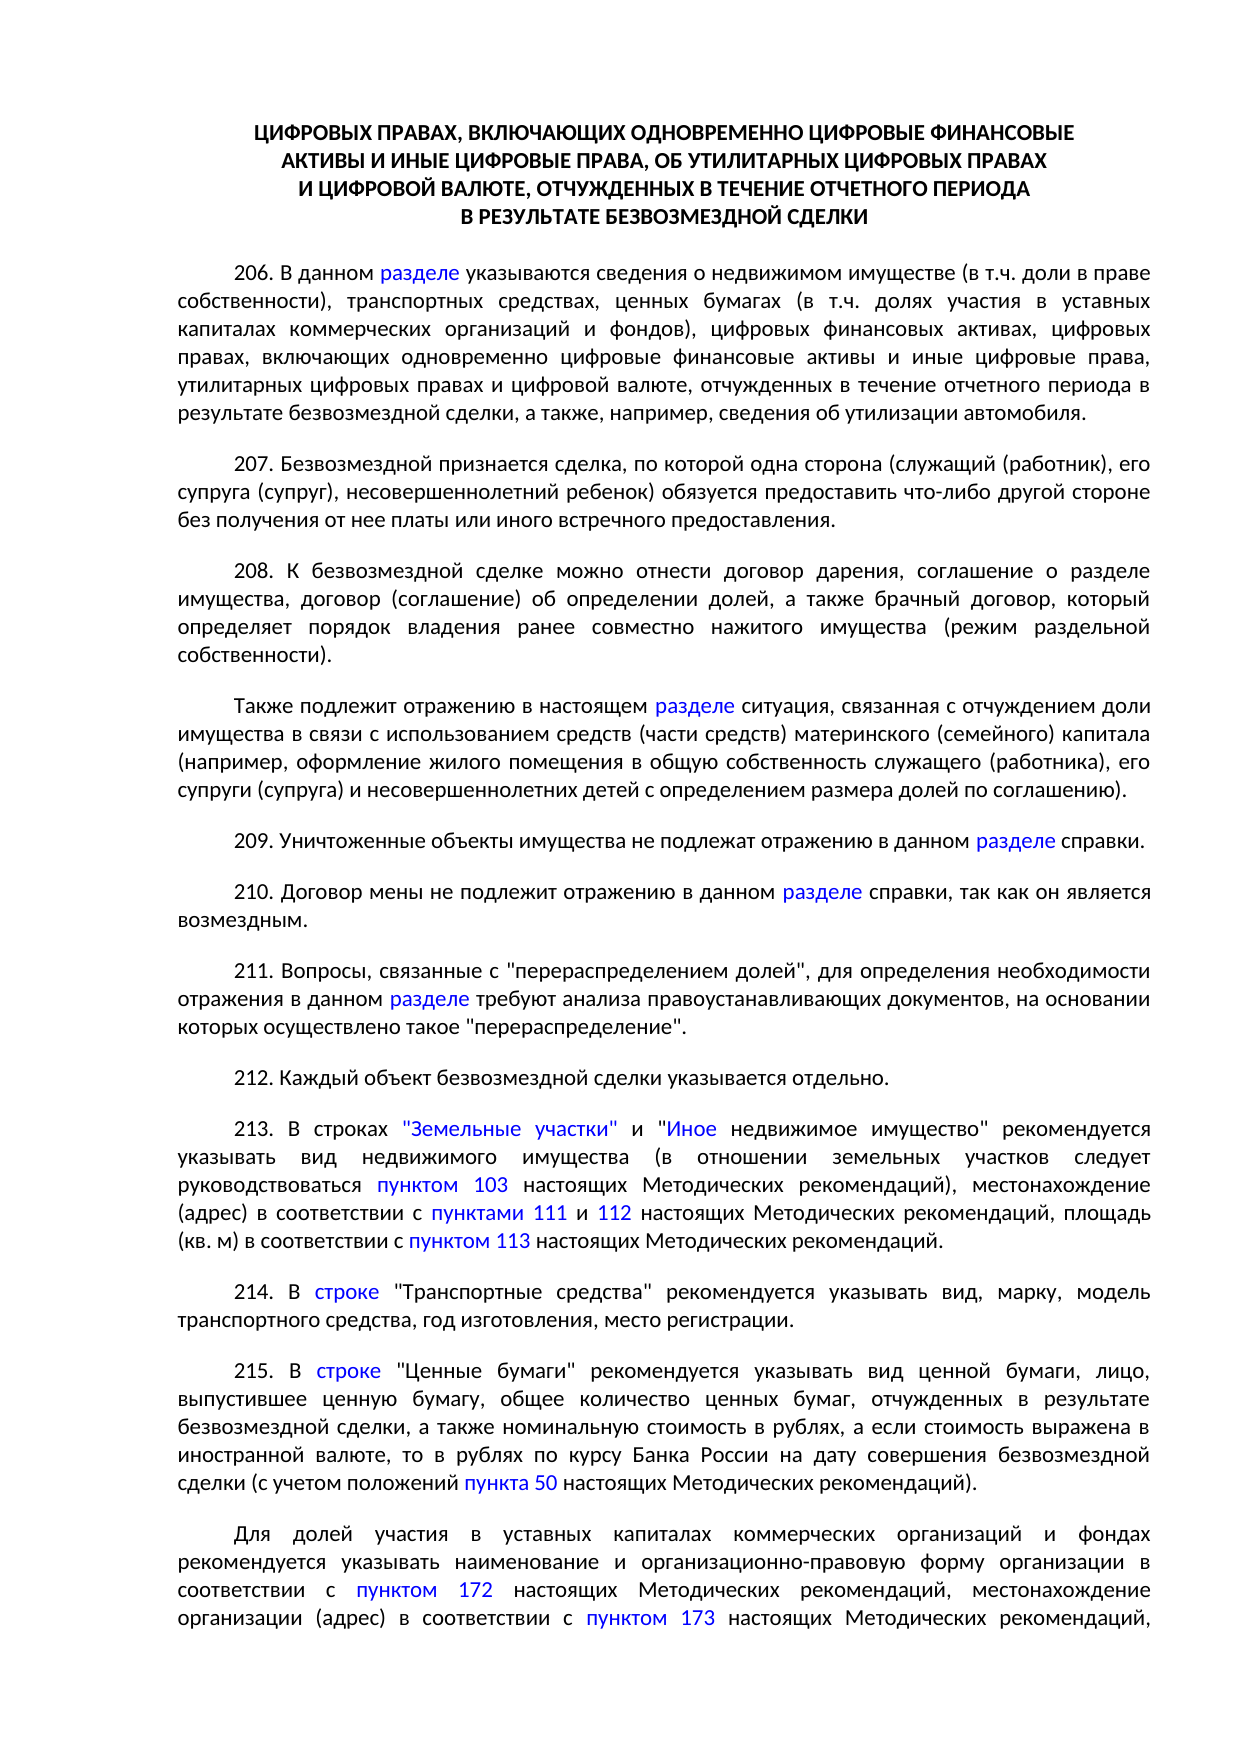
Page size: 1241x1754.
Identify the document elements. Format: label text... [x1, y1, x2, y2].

text Также подлежит отражению в настоящем разделе ситуация, связанная с отчуждением доли имущества в связи с использованием средств (части средств) материнского (семейного) капитала (например, оформление жилого помещения в общую собственность служащего (работника), его супруги (супруга) и несовершеннолетних детей с определением размера долей по соглашению). [177, 691, 1152, 803]
title ЦИФРОВЫХ ПРАВАХ, ВКЛЮЧАЮЩИХ ОДНОВРЕМЕННО ЦИФРОВЫЕ ФИНАНСОВЫЕ [177, 118, 1152, 146]
text 214. В строке "Транспортные средства" рекомендуется указывать вид, марку, модель транспортного средства, год изготовления, место регистрации. [177, 1277, 1152, 1333]
title И ЦИФРОВОЙ ВАЛЮТЕ, ОТЧУЖДЕННЫХ В ТЕЧЕНИЕ ОТЧЕТНОГО ПЕРИОДА [177, 174, 1152, 202]
text 213. В строках "Земельные участки" и "Иное недвижимое имущество" рекомендуется указывать вид недвижимого имущества (в отношении земельных участков следует руководствоваться пунктом 103 настоящих Методических рекомендаций), местонахождение (адрес) в соответствии с пунктами 111 и 112 настоящих Методических рекомендаций, площадь (кв. м) в соответствии с пунктом 113 настоящих Методических рекомендаций. [177, 1114, 1152, 1254]
text 210. Договор мены не подлежит отражению в данном разделе справки, так как он является возмездным. [177, 877, 1152, 933]
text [177, 1519, 1152, 1631]
text 206. В данном разделе указываются сведения о недвижимом имуществе (в т.ч. доли в праве собственности), транспортных средствах, ценных бумагах (в т.ч. долях участия в уставных капиталах коммерческих организаций и фондов), цифровых финансовых активах, цифровых правах, включающих одновременно цифровые финансовые активы и иные цифровые права, утилитарных цифровых правах и цифровой валюте, отчужденных в течение отчетного периода в результате безвозмездной сделки, а также, например, сведения об утилизации автомобиля. [177, 258, 1152, 426]
text 209. Уничтоженные объекты имущества не подлежат отражению в данном разделе справки. [177, 826, 1152, 854]
text 215. В строке "Ценные бумаги" рекомендуется указывать вид ценной бумаги, лицо, выпустившее ценную бумагу, общее количество ценных бумаг, отчужденных в результате безвозмездной сделки, а также номинальную стоимость в рублях, а если стоимость выражена в иностранной валюте, то в рублях по курсу Банка России на дату совершения безвозмездной сделки (с учетом положений пункта 50 настоящих Методических рекомендаций). [177, 1356, 1152, 1496]
text 212. Каждый объект безвозмездной сделки указывается отдельно. [177, 1063, 1152, 1091]
title В РЕЗУЛЬТАТЕ БЕЗВОЗМЕЗДНОЙ СДЕЛКИ [177, 202, 1152, 230]
text 208. К безвозмездной сделке можно отнести договор дарения, соглашение о разделе имущества, договор (соглашение) об определении долей, а также брачный договор, который определяет порядок владения ранее совместно нажитого имущества (режим раздельной собственности). [177, 556, 1152, 668]
text 211. Вопросы, связанные с "перераспределением долей", для определения необходимости отражения в данном разделе требуют анализа правоустанавливающих документов, на основании которых осуществлено такое "перераспределение". [177, 956, 1152, 1040]
title АКТИВЫ И ИНЫЕ ЦИФРОВЫЕ ПРАВА, ОБ УТИЛИТАРНЫХ ЦИФРОВЫХ ПРАВАХ [177, 146, 1152, 174]
text 207. Безвозмездной признается сделка, по которой одна сторона (служащий (работник), его супруга (супруг), несовершеннолетний ребенок) обязуется предоставить что-либо другой стороне без получения от нее платы или иного встречного предоставления. [177, 449, 1152, 533]
